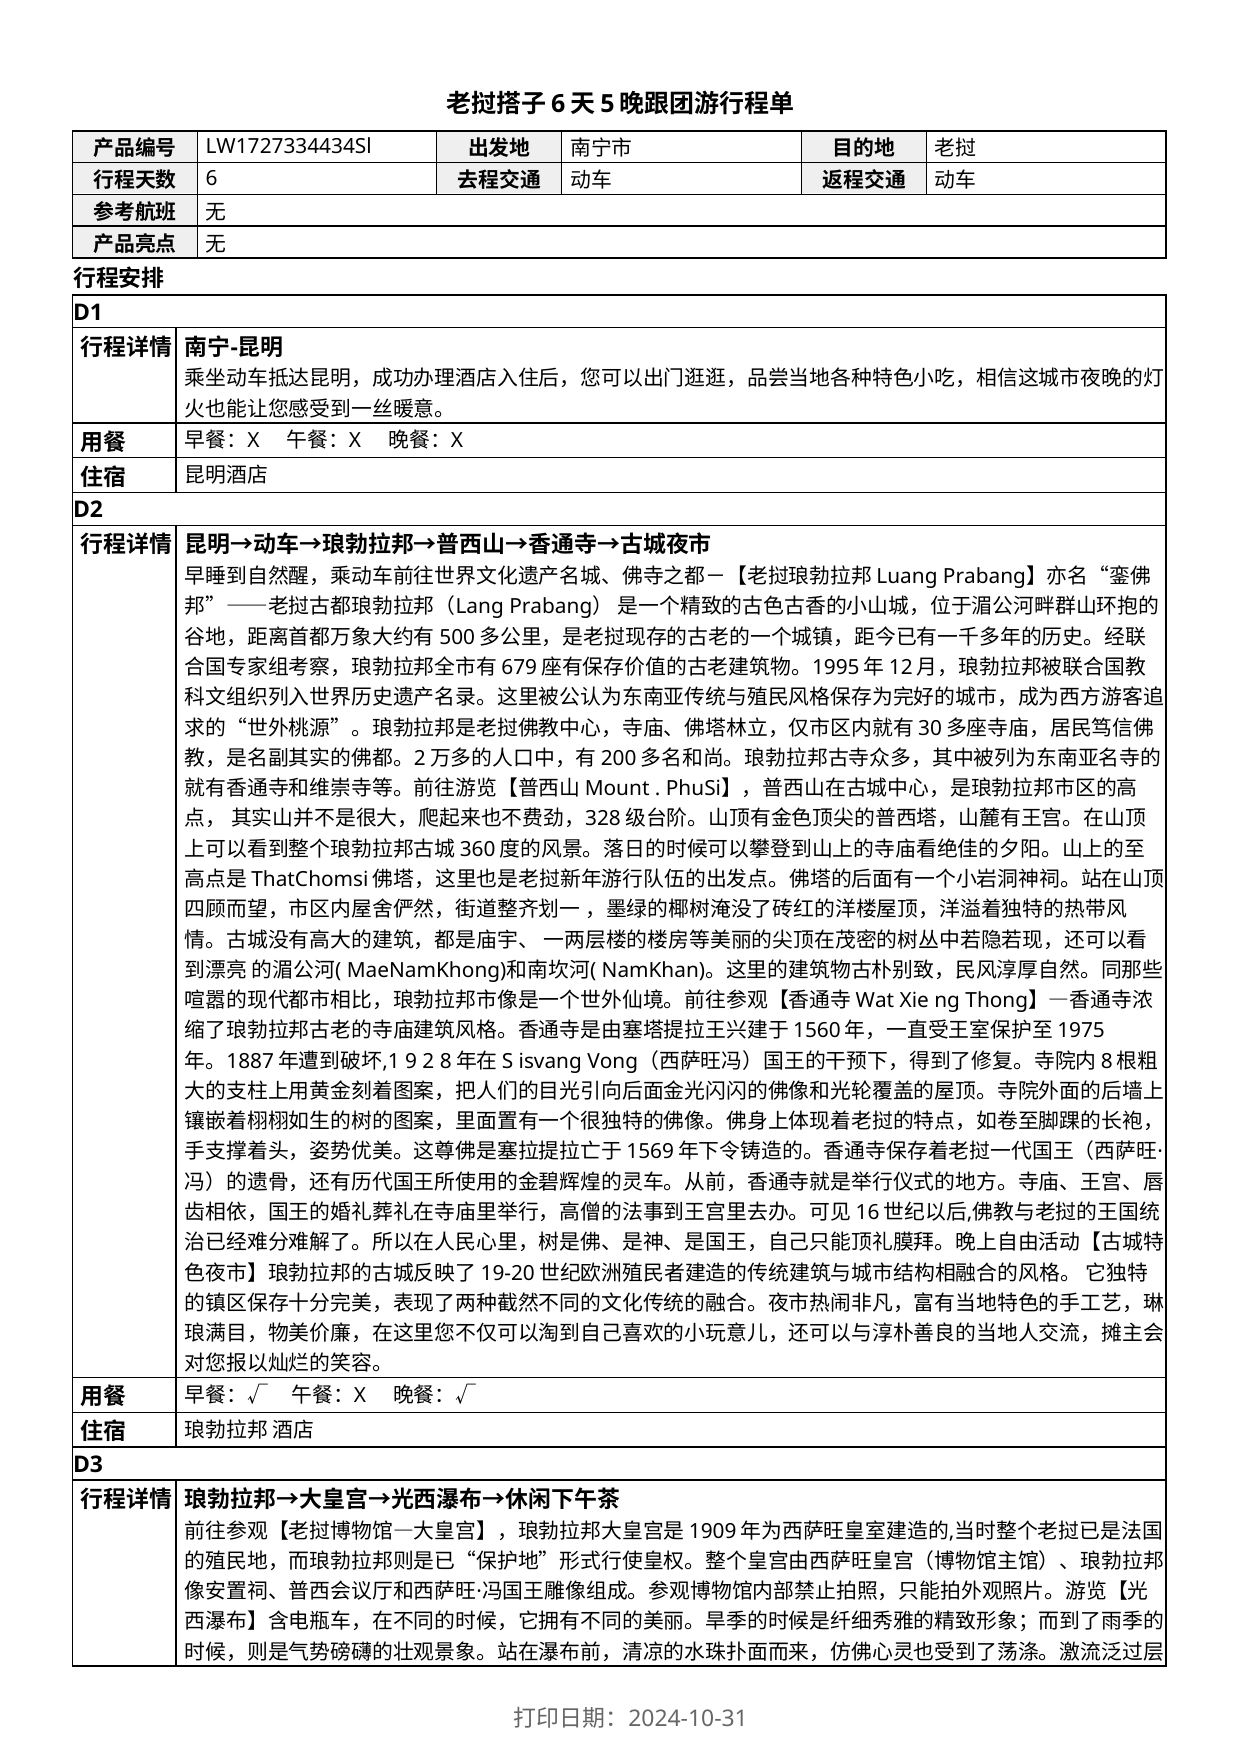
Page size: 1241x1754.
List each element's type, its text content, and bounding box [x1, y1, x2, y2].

table_header 老挝 [927, 132, 1165, 162]
table_header D1 [73, 296, 1165, 327]
table_cell 行程详情 [73, 1481, 175, 1665]
table_cell 无 [198, 195, 1165, 225]
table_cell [177, 1481, 1165, 1665]
table_header 产品编号 [73, 132, 197, 162]
table_cell 用餐 [73, 1378, 175, 1411]
table_cell 产品亮点 [73, 227, 197, 257]
table_cell 昆明酒店 [177, 458, 1165, 492]
table_cell 行程详情 [73, 328, 175, 422]
table_header LW1727334434Sl [198, 132, 436, 162]
table_cell 6 [198, 163, 436, 193]
table_cell 昆明→动车→琅勃拉邦→普西山→香通寺→古城夜市 早睡到自然醒，乘动车前往世界文化遗产名城、佛寺之都－【老挝琅勃拉邦Luang Prabang】亦名“銮佛邦”——老挝古都琅勃拉邦（Lang Prabang） 是一个精致的古色古香的小山城，位于湄公河畔群山环抱的谷地，距离首都万象大约有 500多公里，是老挝现存的古老的一个城镇，距今已有一千多年的历史。经联合国专家组考察，琅勃拉邦全市有679座有保存价值的古老建筑物。1995年12月，琅勃拉邦被联合国教科文组织列入世界历史遗产名录。这里被公认为东南亚传统与殖民风格保存为完好的城市，成为西方游客追求的“世外桃源”。琅勃拉邦是老挝佛教中心，寺庙、佛塔林立，仅市区内就有30多座寺庙，居民笃信佛教，是名副其实的佛都。2万多的人口中，有200多名和尚。琅勃拉邦古寺众多，其中被列为东南亚名寺的就有香通寺和维崇寺等。 [177, 526, 1165, 1377]
table_header 南宁市 [562, 132, 801, 162]
table_cell 行程详情 [73, 526, 175, 1377]
table_cell 行程天数 [73, 163, 197, 193]
table_cell 去程交通 [437, 163, 561, 193]
table_cell 返程交通 [802, 163, 926, 193]
table_cell 动车 [927, 163, 1165, 193]
table_cell 住宿 [73, 458, 175, 492]
table_cell 早餐：X 午餐：X 晚餐：X [177, 424, 1165, 457]
table_cell 用餐 [73, 424, 175, 457]
text 行程安排 [73, 260, 1167, 293]
table_cell 南宁-昆明 乘坐动车抵达昆明，成功办理酒店入住后，您可以出门逛逛，品尝当地各种特色小吃，相信这城市夜晚的灯火也能让您感受到一丝暖意。 [177, 328, 1165, 422]
table_cell 住宿 [73, 1413, 175, 1446]
table_header 目的地 [802, 132, 926, 162]
table_header 出发地 [437, 132, 561, 162]
table_cell 琅勃拉邦 酒店 [177, 1413, 1165, 1446]
table_cell 参考航班 [73, 195, 197, 225]
table_cell 早餐：√ 午餐：X 晚餐：√ [177, 1378, 1165, 1411]
table_cell 无 [198, 227, 1165, 257]
table_cell D3 [73, 1448, 1165, 1479]
table_cell D2 [73, 493, 1165, 524]
text 老挝搭子6天5晚跟团游行程单 [73, 83, 1167, 119]
table_cell 动车 [562, 163, 801, 193]
